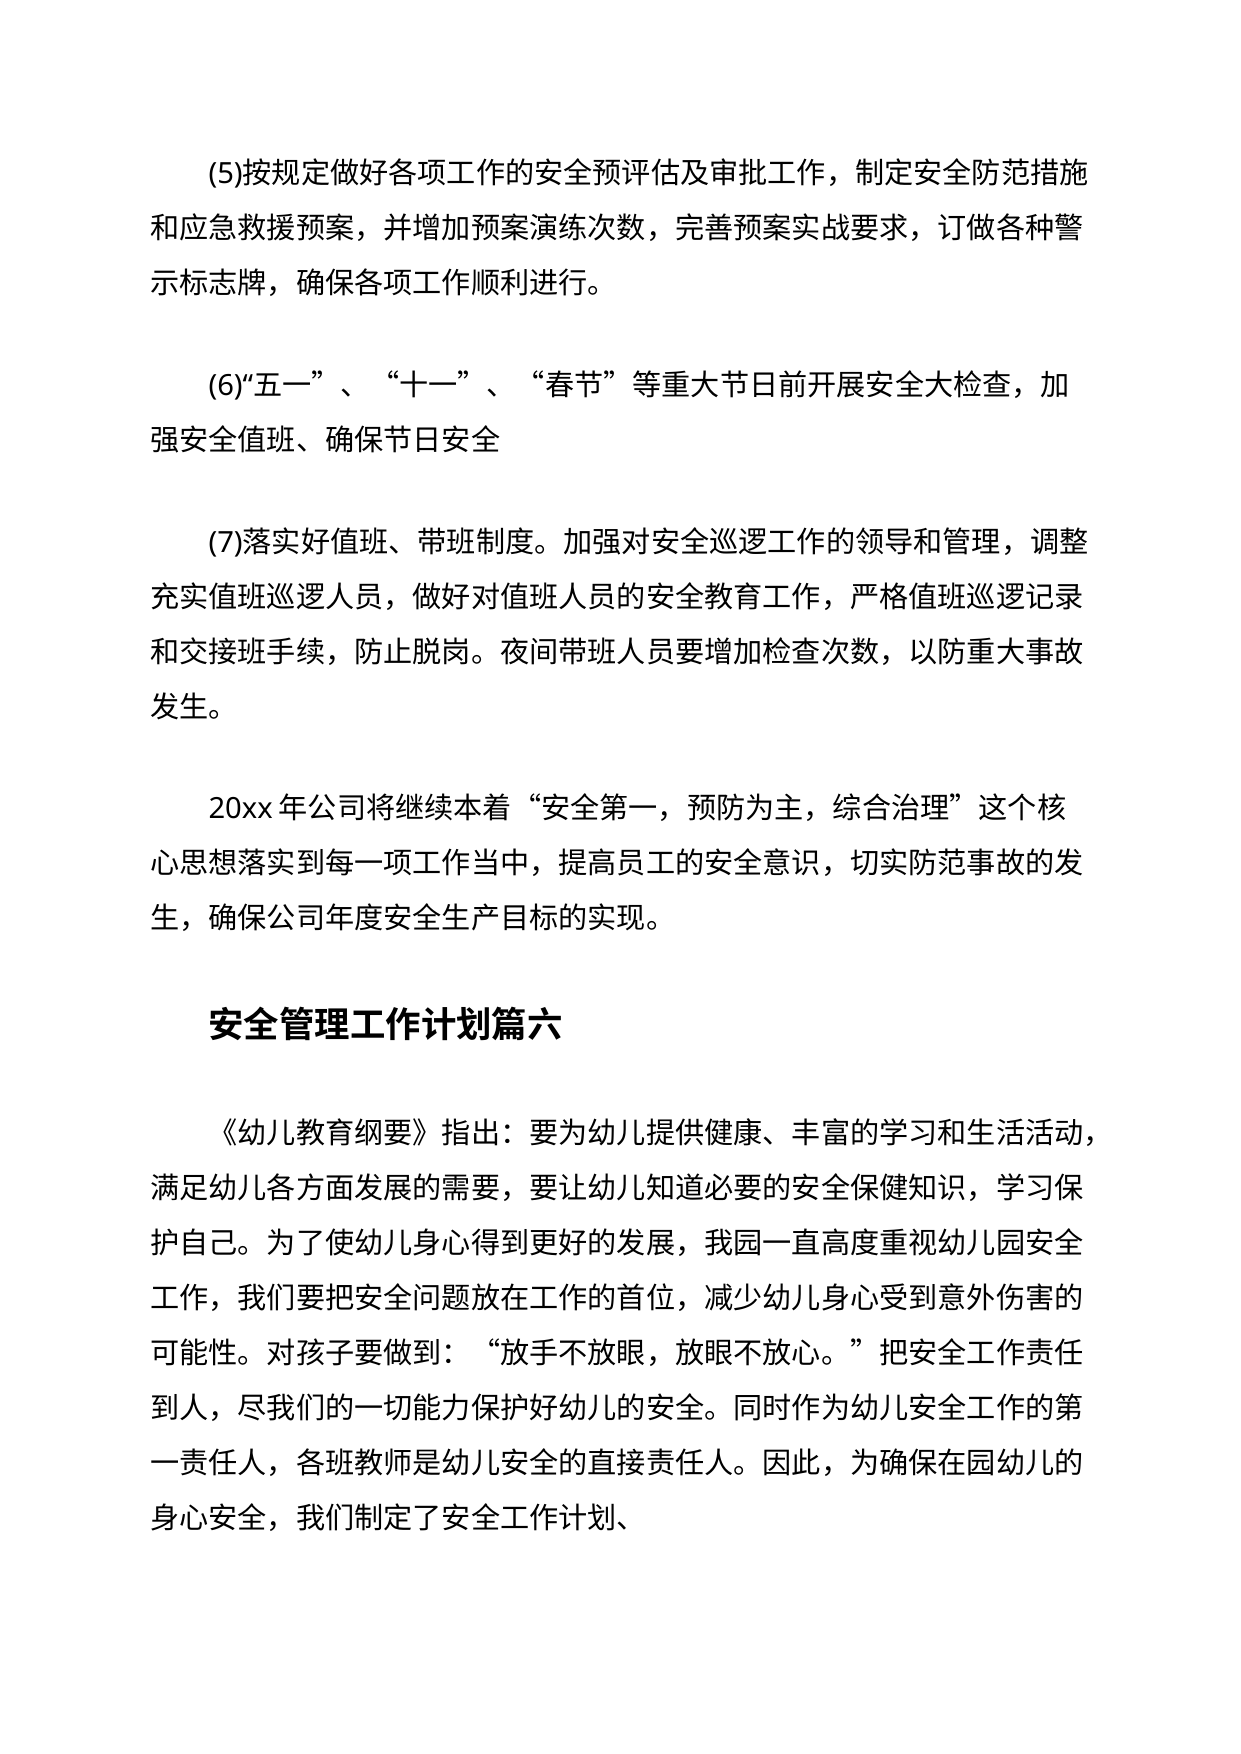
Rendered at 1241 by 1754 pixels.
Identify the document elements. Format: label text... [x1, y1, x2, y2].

text 《幼儿教育纲要》指出：要为幼儿提供健康、丰富的学习和生活活动，满足幼儿各方面发展的需要，要让幼儿知道必要的安全保健知识，学习保护自己。为了使幼儿身心得到更好的发展，我园一直高度重视幼儿园安全工作，我们要把安全问题放在工作的首位，减少幼儿身心受到意外伤害的可能性。对孩子要做到：“放手不放眼，放眼不放心。”把安全工作责任到人，尽我们的一切能力保护好幼儿的安全。同时作为幼儿安全工作的第一责任人，各班教师是幼儿安全的直接责任人。因此，为确保在园幼儿的身心安全，我们制定了安全工作计划、 [150, 1110, 1090, 1537]
text 安全管理工作计划篇六 [150, 997, 1090, 1048]
text 20xx年公司将继续本着“安全第一，预防为主，综合治理”这个核心思想落实到每一项工作当中，提高员工的安全意识，切实防范事故的发生，确保公司年度安全生产目标的实现。 [150, 785, 1090, 937]
text (6)“五一”、“十一”、“春节”等重大节日前开展安全大检查，加强安全值班、确保节日安全 [150, 362, 1090, 459]
text (7)落实好值班、带班制度。加强对安全巡逻工作的领导和管理，调整充实值班巡逻人员，做好对值班人员的安全教育工作，严格值班巡逻记录和交接班手续，防止脱岗。夜间带班人员要增加检查次数，以防重大事故发生。 [150, 518, 1090, 726]
text (5)按规定做好各项工作的安全预评估及审批工作，制定安全防范措施和应急救援预案，并增加预案演练次数，完善预案实战要求，订做各种警示标志牌，确保各项工作顺利进行。 [150, 150, 1090, 302]
